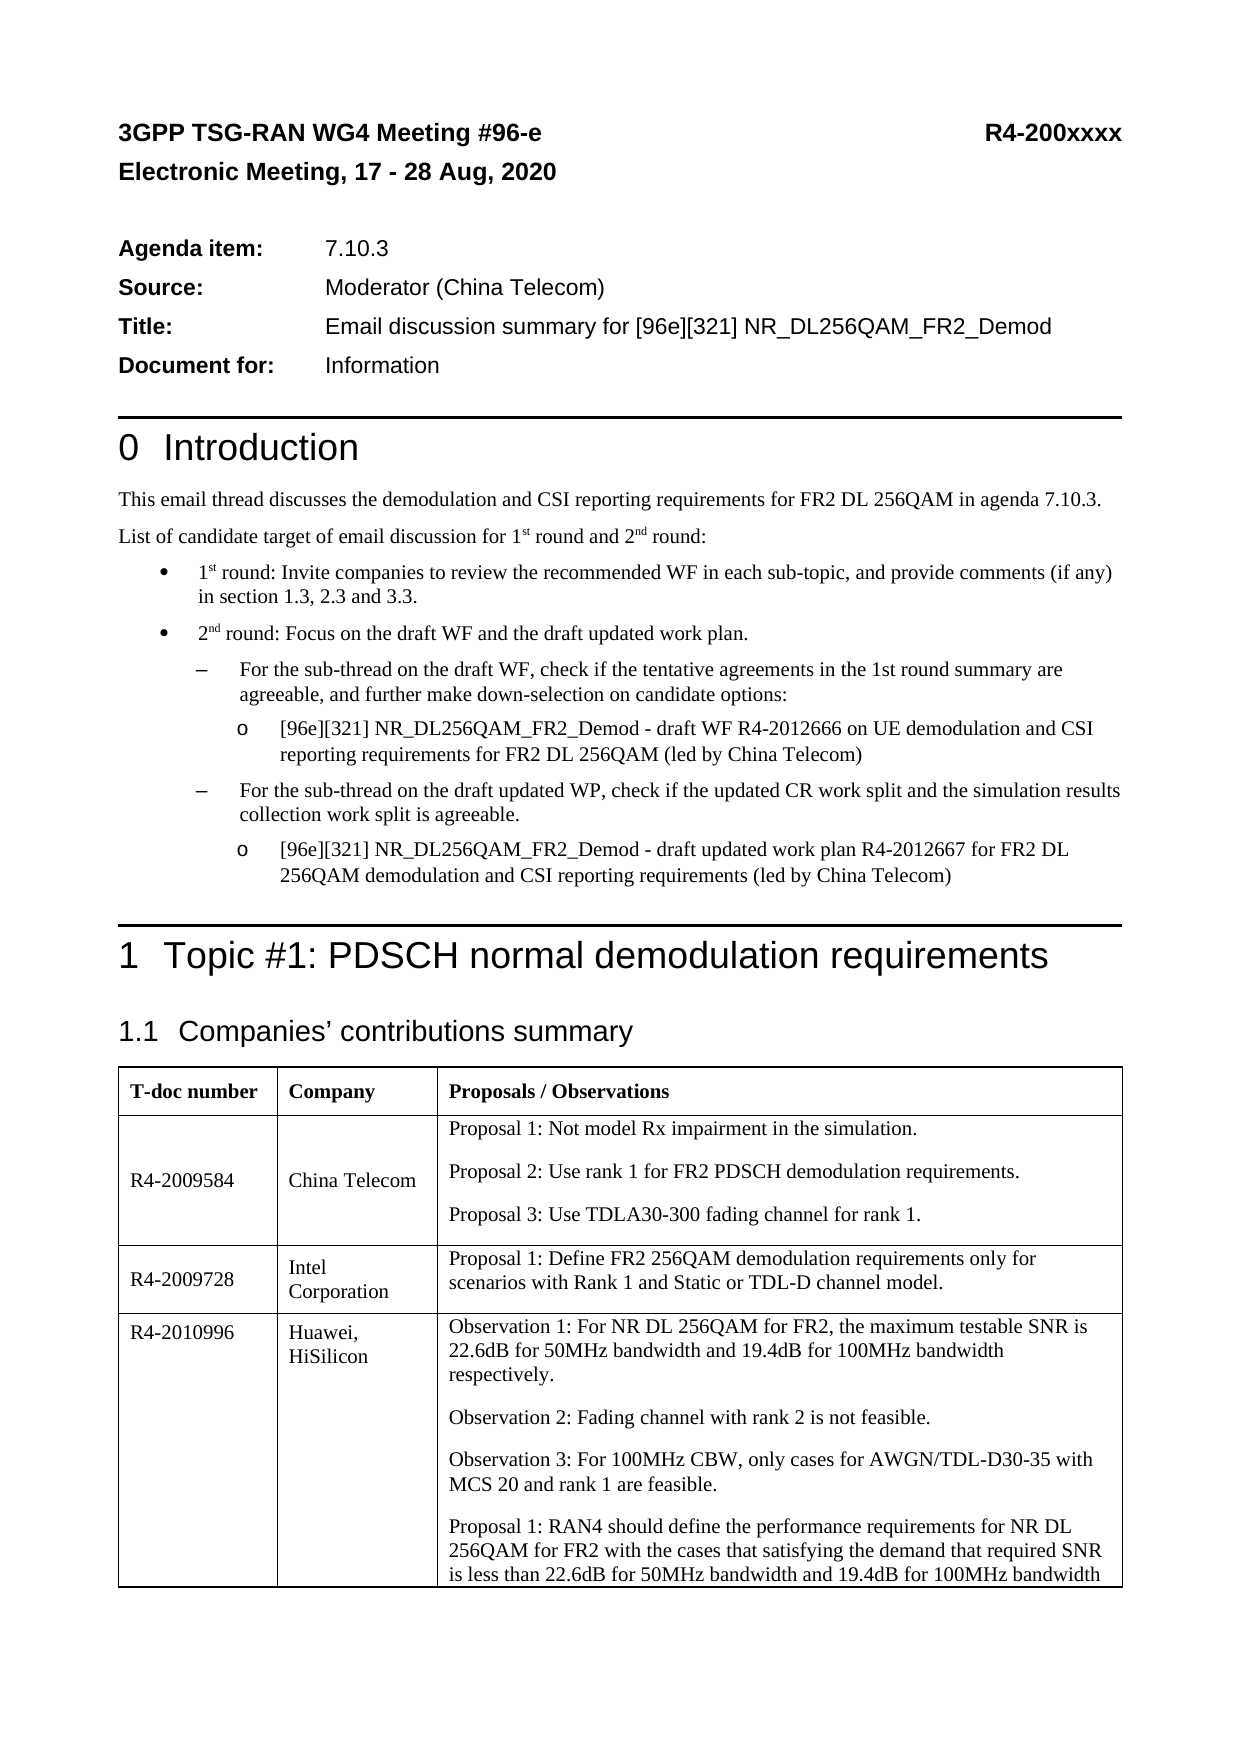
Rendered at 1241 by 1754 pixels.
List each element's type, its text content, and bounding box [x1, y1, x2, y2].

table_cell Huawei, HiSilicon [278, 1314, 437, 1586]
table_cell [438, 1314, 1122, 1586]
list For the sub-thread on the draft updated WP, check if the updated CR work split and the simulation results collection work split is agreeable. [196, 778, 1122, 826]
subtitle Introduction [118, 419, 1122, 468]
subtitle Companies’ contributions summary [118, 1014, 1122, 1048]
table_cell R4-2010996 [119, 1314, 277, 1586]
text 3GPP TSG-RAN WG4 Meeting #96-e R4-200xxxx [118, 118, 1122, 147]
text Agenda item: 7.10.3 [118, 235, 1122, 262]
text Electronic Meeting, 17 - 28 Aug, 2020 [118, 157, 1122, 186]
table_cell China Telecom [278, 1116, 437, 1245]
subtitle Topic #1: PDSCH normal demodulation requirements [118, 927, 1122, 977]
list [96e][321] NR_DL256QAM_FR2_Demod - draft WF R4-2012666 on UE demodulation and CSI reporting requirements for FR2 DL 256QAM (led by China Telecom) [236, 716, 1122, 766]
list [96e][321] NR_DL256QAM_FR2_Demod - draft updated work plan R4-2012667 for FR2 DL 256QAM demodulation and CSI reporting requirements (led by China Telecom) [236, 837, 1122, 887]
text Source: Moderator (China Telecom) [118, 274, 1122, 301]
text Title: Email discussion summary for [96e][321] NR_DL256QAM_FR2_Demod [118, 313, 1122, 339]
table_header Proposals / Observations [438, 1068, 1122, 1115]
table_cell R4-2009728 [119, 1246, 277, 1313]
table_cell Proposal 1: Define FR2 256QAM demodulation requirements only for scenarios with Rank 1 and Static or TDL-D channel model. [438, 1246, 1122, 1313]
text This email thread discusses the demodulation and CSI reporting requirements for FR2 DL 256QAM in agenda 7.10.3. [118, 487, 1122, 511]
table_header Company [278, 1068, 437, 1115]
table_cell Proposal 1: Not model Rx impairment in the simulation. Proposal 2: Use rank 1 for FR2 PDSCH demodulation requirements. Proposal 3: Use TDLA30-300 fading channel for rank 1. [438, 1116, 1122, 1245]
list 1st round: Invite companies to review the recommended WF in each sub-topic, and provide comments (if any) in section 1.3, 2.3 and 3.3. [160, 560, 1122, 608]
text List of candidate target of email discussion for 1st round and 2nd round: [118, 523, 1122, 548]
table_header T-doc number [119, 1068, 277, 1115]
table_cell R4-2009584 [119, 1116, 277, 1245]
text Document for: Information [118, 352, 1122, 378]
list For the sub-thread on the draft WF, check if the tentative agreements in the 1st round summary are agreeable, and further make down-selection on candidate options: [196, 657, 1122, 706]
list 2nd round: Focus on the draft WF and the draft updated work plan. [160, 621, 1122, 645]
table_cell Intel Corporation [278, 1246, 437, 1313]
